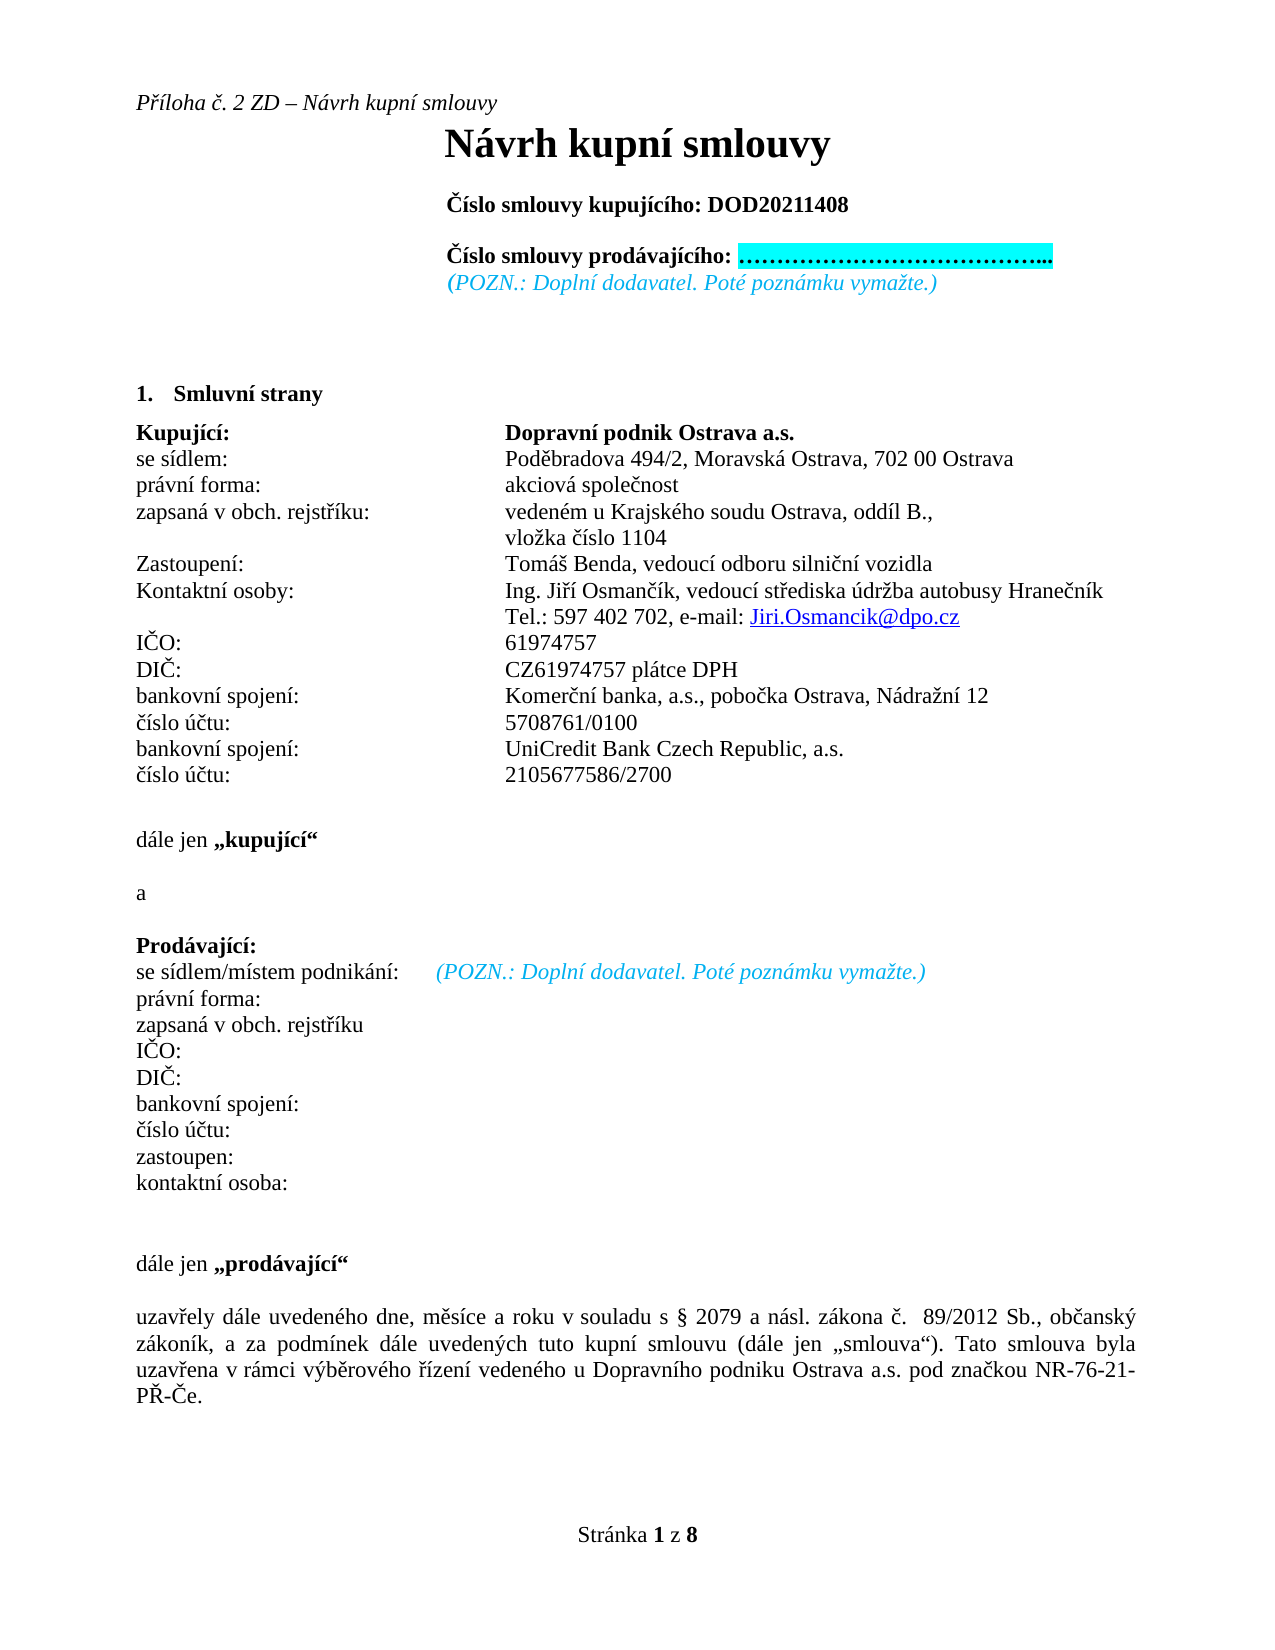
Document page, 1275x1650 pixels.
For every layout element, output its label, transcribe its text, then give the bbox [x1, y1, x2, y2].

text uzavřely dále uvedeného dne, měsíce a roku v souladu s § 2079 a násl. zákona č. 89/2012 Sb., občanský zákoník, a za podmínek dále uvedených tuto kupní smlouvu (dále jen „smlouva“). Tato smlouva byla uzavřena v rámci výběrového řízení vedeného u Dopravního podniku Ostrava a.s. pod značkou NR-76-21-PŘ-Če. [136, 1303, 1137, 1409]
text číslo účtu: [136, 1116, 1137, 1143]
text číslo účtu: 2105677586/2700 [136, 761, 1137, 788]
text zastoupen: [136, 1143, 1137, 1169]
text IČO: 61974757 [136, 629, 1139, 656]
text bankovní spojení: [136, 1090, 1137, 1116]
list Smluvní strany [136, 380, 1139, 406]
text a [136, 879, 1137, 906]
text kontaktní osoba: [136, 1169, 1137, 1195]
text bankovní spojení: Komerční banka, a.s., pobočka Ostrava, Nádražní 12 [136, 682, 1137, 708]
text zapsaná v obch. rejstříku [136, 1011, 1137, 1037]
text Kupující: Dopravní podnik Ostrava a.s. [136, 419, 1137, 445]
text právní forma: [136, 984, 1137, 1011]
text DIČ: CZ61974757 plátce DPH [136, 656, 1137, 682]
text se sídlem: Poděbradova 494/2, Moravská Ostrava, 702 00 Ostrava [136, 445, 1137, 471]
text zapsaná v obch. rejstříku: vedeném u Krajského soudu Ostrava, oddíl B., [136, 498, 1137, 524]
text Návrh kupní smlouvy [136, 118, 1139, 166]
text právní forma: akciová společnost [136, 471, 1137, 498]
text vložka číslo 1104 [136, 524, 1137, 550]
list se sídlem/místem podnikání: (POZN.: Doplní dodavatel. Poté poznámku vymažte.) [136, 958, 1139, 984]
text bankovní spojení: UniCredit Bank Czech Republic, a.s. [136, 735, 1137, 761]
subtitle Číslo smlouvy prodávajícího: …………………………………... (POZN.: Doplní dodavatel. Poté poznámku vymažte.) [446, 242, 1137, 296]
text Kontaktní osoby: Ing. Jiří Osmančík, vedoucí střediska údržba autobusy Hranečník [136, 577, 1139, 603]
text dále jen „kupující“ [136, 826, 1137, 853]
text Prodávající: [136, 932, 1137, 958]
text dále jen „prodávající“ [136, 1251, 1139, 1277]
text Zastoupení: Tomáš Benda, vedoucí odboru silniční vozidla [136, 550, 1139, 577]
text číslo účtu: 5708761/0100 [136, 708, 1137, 735]
text Tel.: 597 402 702, e-mail: Jiri.Osmancik@dpo.cz [283, 603, 1139, 629]
subtitle Číslo smlouvy kupujícího: DOD20211408 [446, 191, 1137, 217]
text IČO: [136, 1037, 1137, 1064]
text DIČ: [136, 1064, 1137, 1090]
